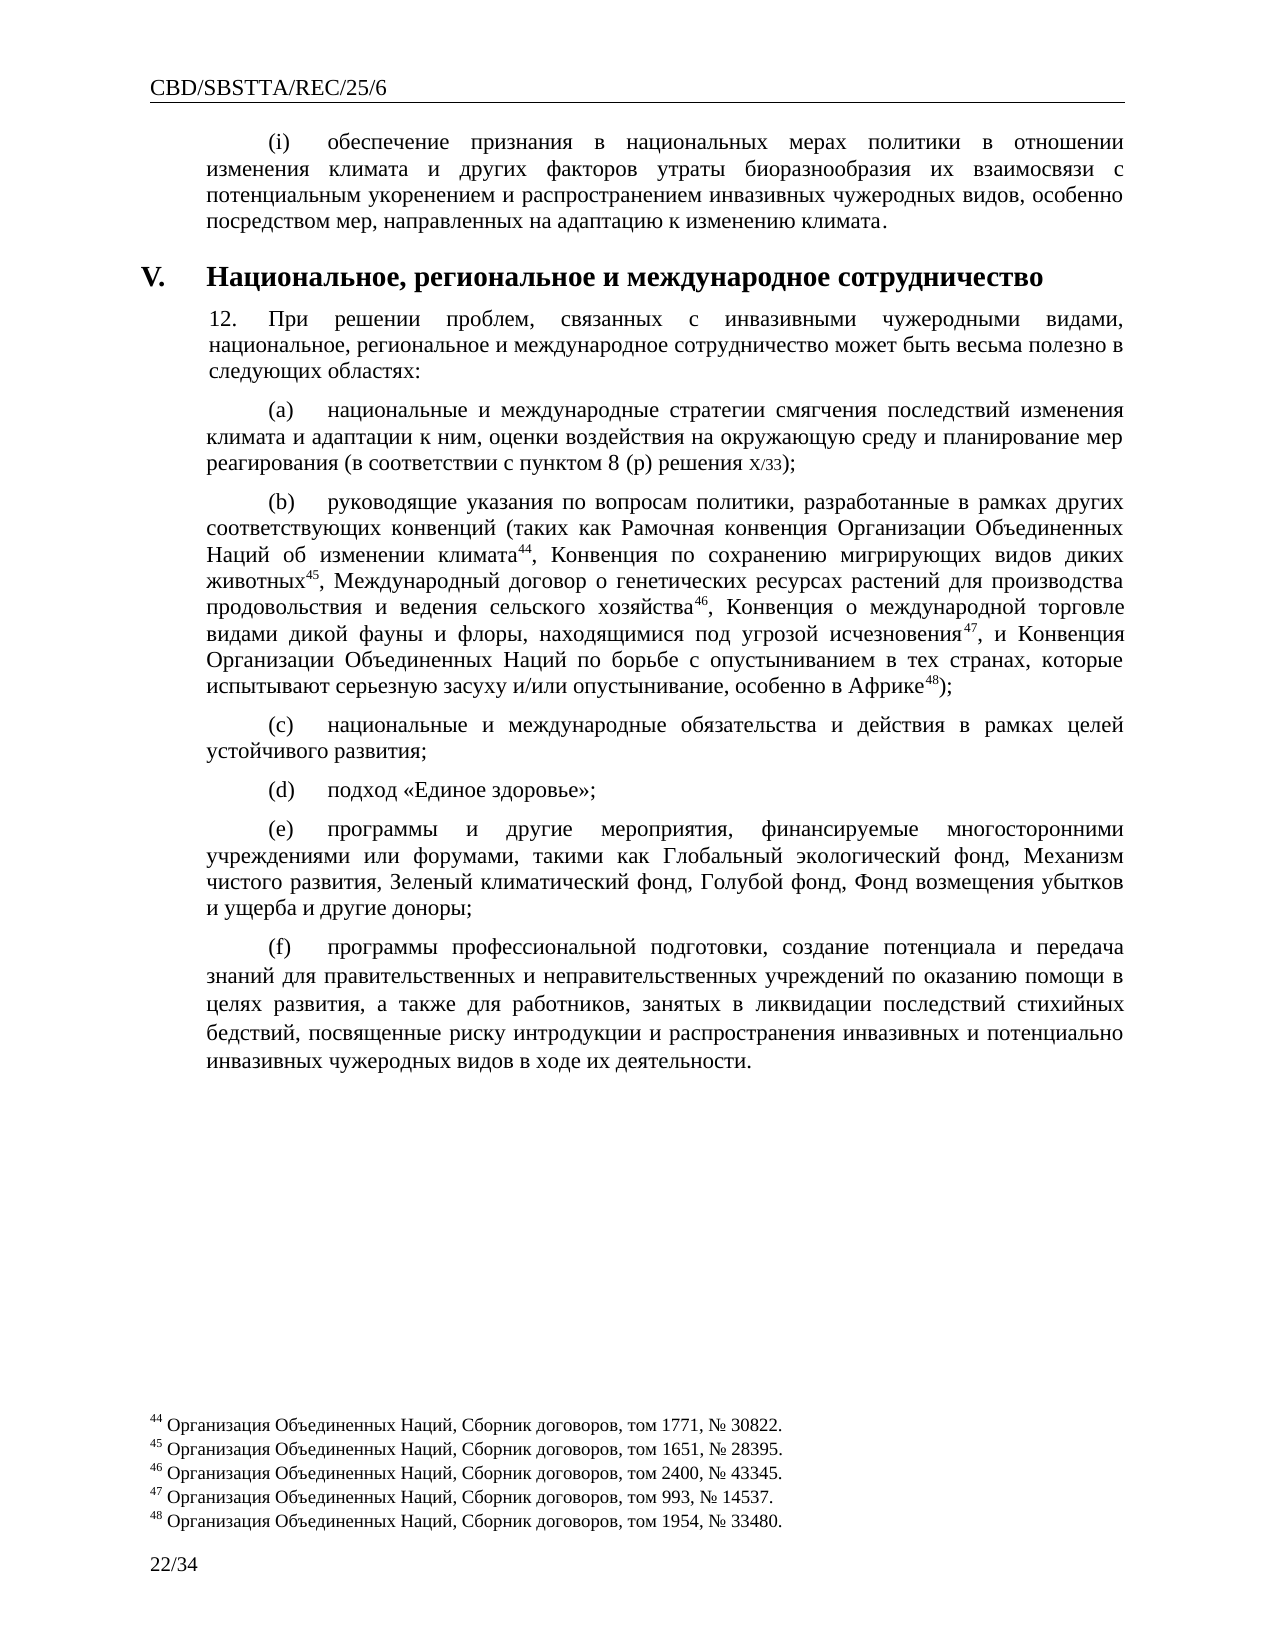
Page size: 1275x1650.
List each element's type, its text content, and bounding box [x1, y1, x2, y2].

subtitle Национальное, региональное и международное сотрудничество [141, 259, 1125, 292]
list национальные и международные обязательства и действия в рамках целей устойчивого развития; [206, 711, 1125, 764]
list национальные и международные стратегии смягчения последствий изменения климата и адаптации к ним, оценки воздействия на окружающую среду и планирование мер реагирования (в соответствии с пунктом 8 (p) решения X/33); [206, 396, 1125, 475]
list руководящие указания по вопросам политики, разработанные в рамках других соответствующих конвенций (таких как Рамочная конвенция Организации Объединенных Наций об изменении климата, Конвенция по сохранению мигрирующих видов диких животных, Международный договор о генетических ресурсах растений для производства продовольствия и ведения сельского хозяйства, Конвенция о международной торговле видами дикой фауны и флоры, находящимися под угрозой исчезновения, и Конвенция Организации Объединенных Наций по борьбе с опустыниванием в тех странах, которые испытывают серьезную засуху и/или опустынивание, особенно в Африке); [206, 488, 1125, 699]
list программы и другие мероприятия, финансируемые многосторонними учреждениями или форумами, такими как Глобальный экологический фонд, Механизм чистого развития, Зеленый климатический фонд, Голубой фонд, Фонд возмещения убытков и ущерба и другие доноры; [206, 815, 1125, 921]
list подход «Единое здоровье»; [206, 776, 1125, 803]
list обеспечение признания в национальных мерах политики в отношении изменения климата и других факторов утраты биоразнообразия их взаимосвязи с потенциальным укоренением и распространением инвазивных чужеродных видов, особенно посредством мер, направленных на адаптацию к изменению климата. [206, 128, 1125, 234]
list программы профессиональной подготовки, создание потенциала и передача знаний для правительственных и неправительственных учреждений по оказанию помощи в целях развития, а также для работников, занятых в ликвидации последствий стихийных бедствий, посвященные риску интродукции и распространения инвазивных и потенциально инвазивных чужеродных видов в ходе их деятельности. [206, 933, 1125, 1073]
text При решении проблем, связанных с инвазивными чужеродными видами, национальное, региональное и международное сотрудничество может быть весьма полезно в следующих областях: [208, 305, 1125, 384]
